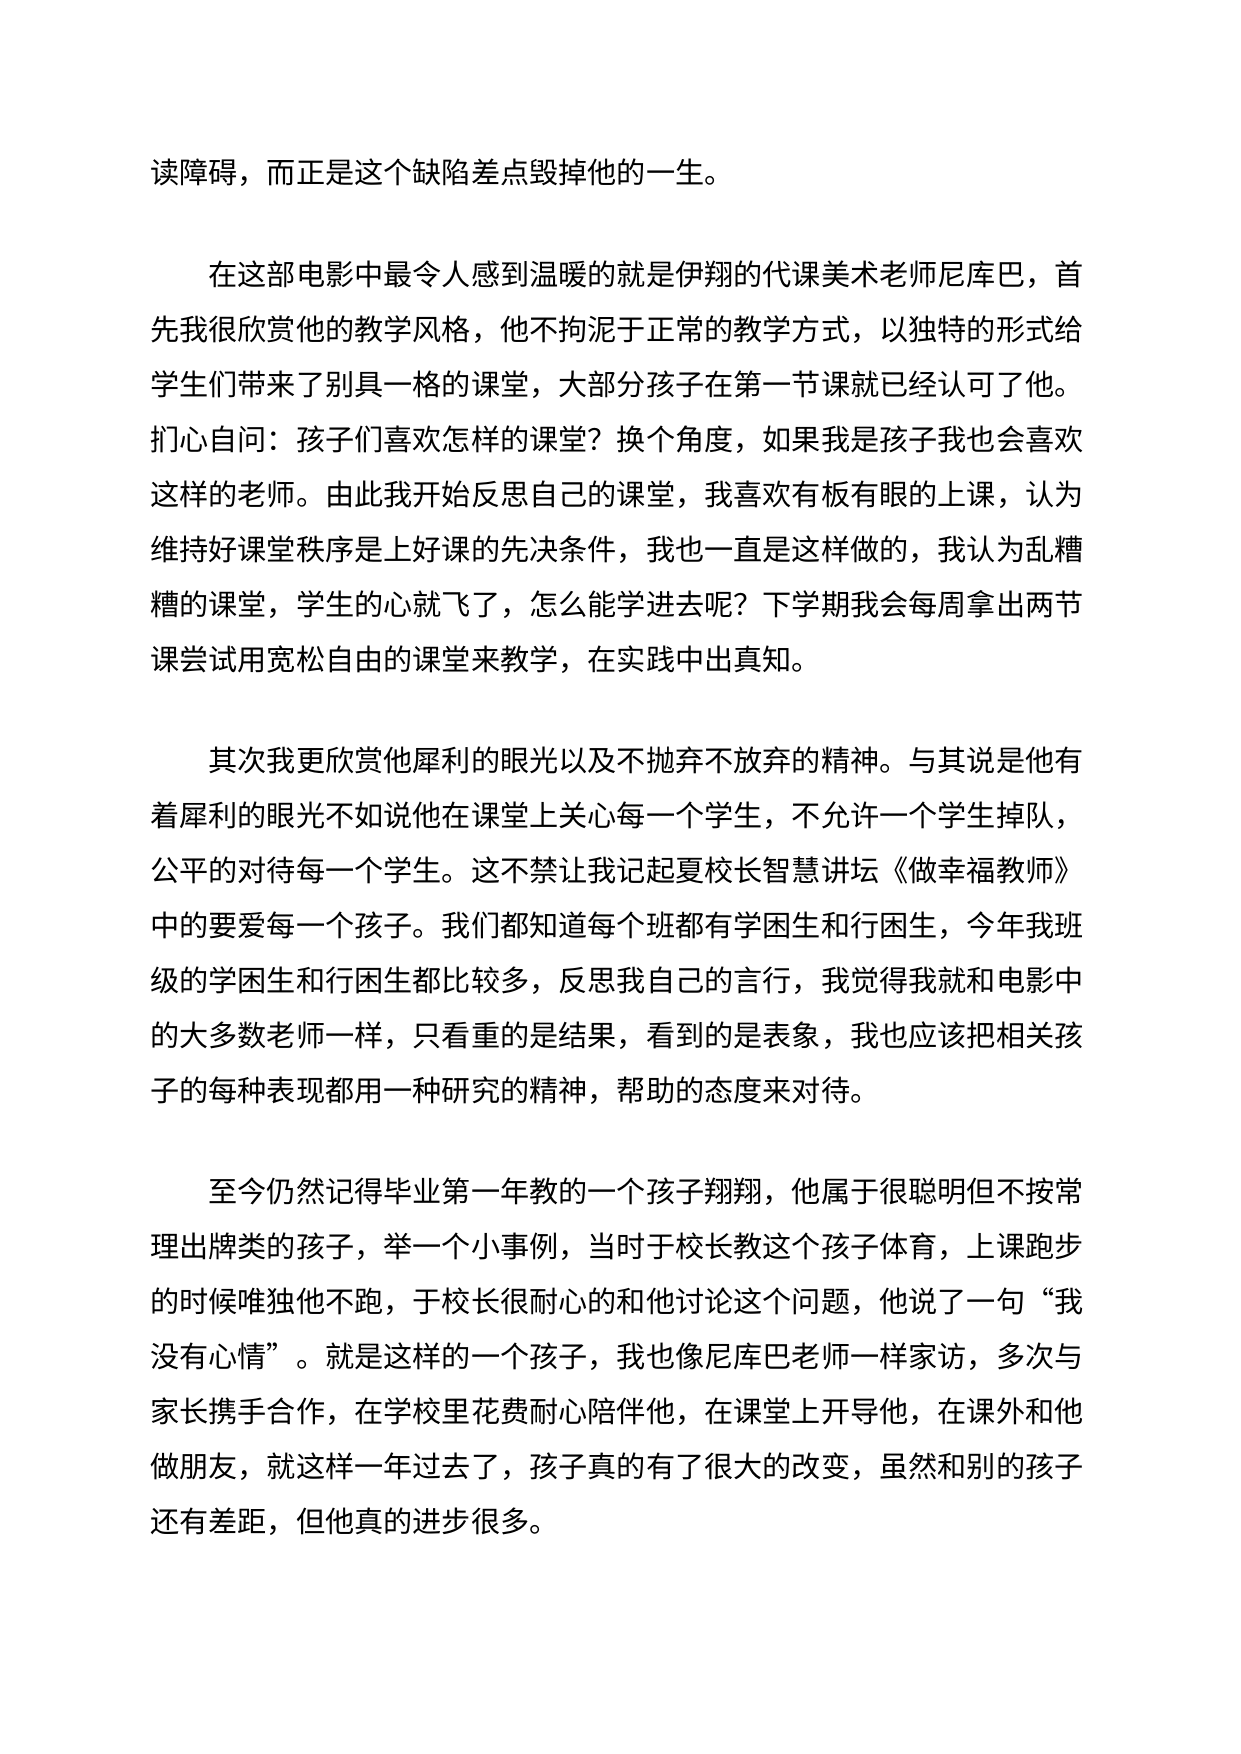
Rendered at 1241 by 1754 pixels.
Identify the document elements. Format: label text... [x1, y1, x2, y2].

text 至今仍然记得毕业第一年教的一个孩子翔翔，他属于很聪明但不按常理出牌类的孩子，举一个小事例，当时于校长教这个孩子体育，上课跑步的时候唯独他不跑，于校长很耐心的和他讨论这个问题，他说了一句“我没有心情”。就是这样的一个孩子，我也像尼库巴老师一样家访，多次与家长携手合作，在学校里花费耐心陪伴他，在课堂上开导他，在课外和他做朋友，就这样一年过去了，孩子真的有了很大的改变，虽然和别的孩子还有差距，但他真的进步很多。 [150, 1169, 1090, 1541]
text 其次我更欣赏他犀利的眼光以及不抛弃不放弃的精神。与其说是他有着犀利的眼光不如说他在课堂上关心每一个学生，不允许一个学生掉队，公平的对待每一个学生。这不禁让我记起夏校长智慧讲坛《做幸福教师》中的要爱每一个孩子。我们都知道每个班都有学困生和行困生，今年我班级的学困生和行困生都比较多，反思我自己的言行，我觉得我就和电影中的大多数老师一样，只看重的是结果，看到的是表象，我也应该把相关孩子的每种表现都用一种研究的精神，帮助的态度来对待。 [150, 738, 1090, 1109]
text 在这部电影中最令人感到温暖的就是伊翔的代课美术老师尼库巴，首先我很欣赏他的教学风格，他不拘泥于正常的教学方式，以独特的形式给学生们带来了别具一格的课堂，大部分孩子在第一节课就已经认可了他。扪心自问：孩子们喜欢怎样的课堂？换个角度，如果我是孩子我也会喜欢这样的老师。由此我开始反思自己的课堂，我喜欢有板有眼的上课，认为维持好课堂秩序是上好课的先决条件，我也一直是这样做的，我认为乱糟糟的课堂，学生的心就飞了，怎么能学进去呢？下学期我会每周拿出两节课尝试用宽松自由的课堂来教学，在实践中出真知。 [150, 252, 1090, 678]
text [150, 150, 1090, 192]
